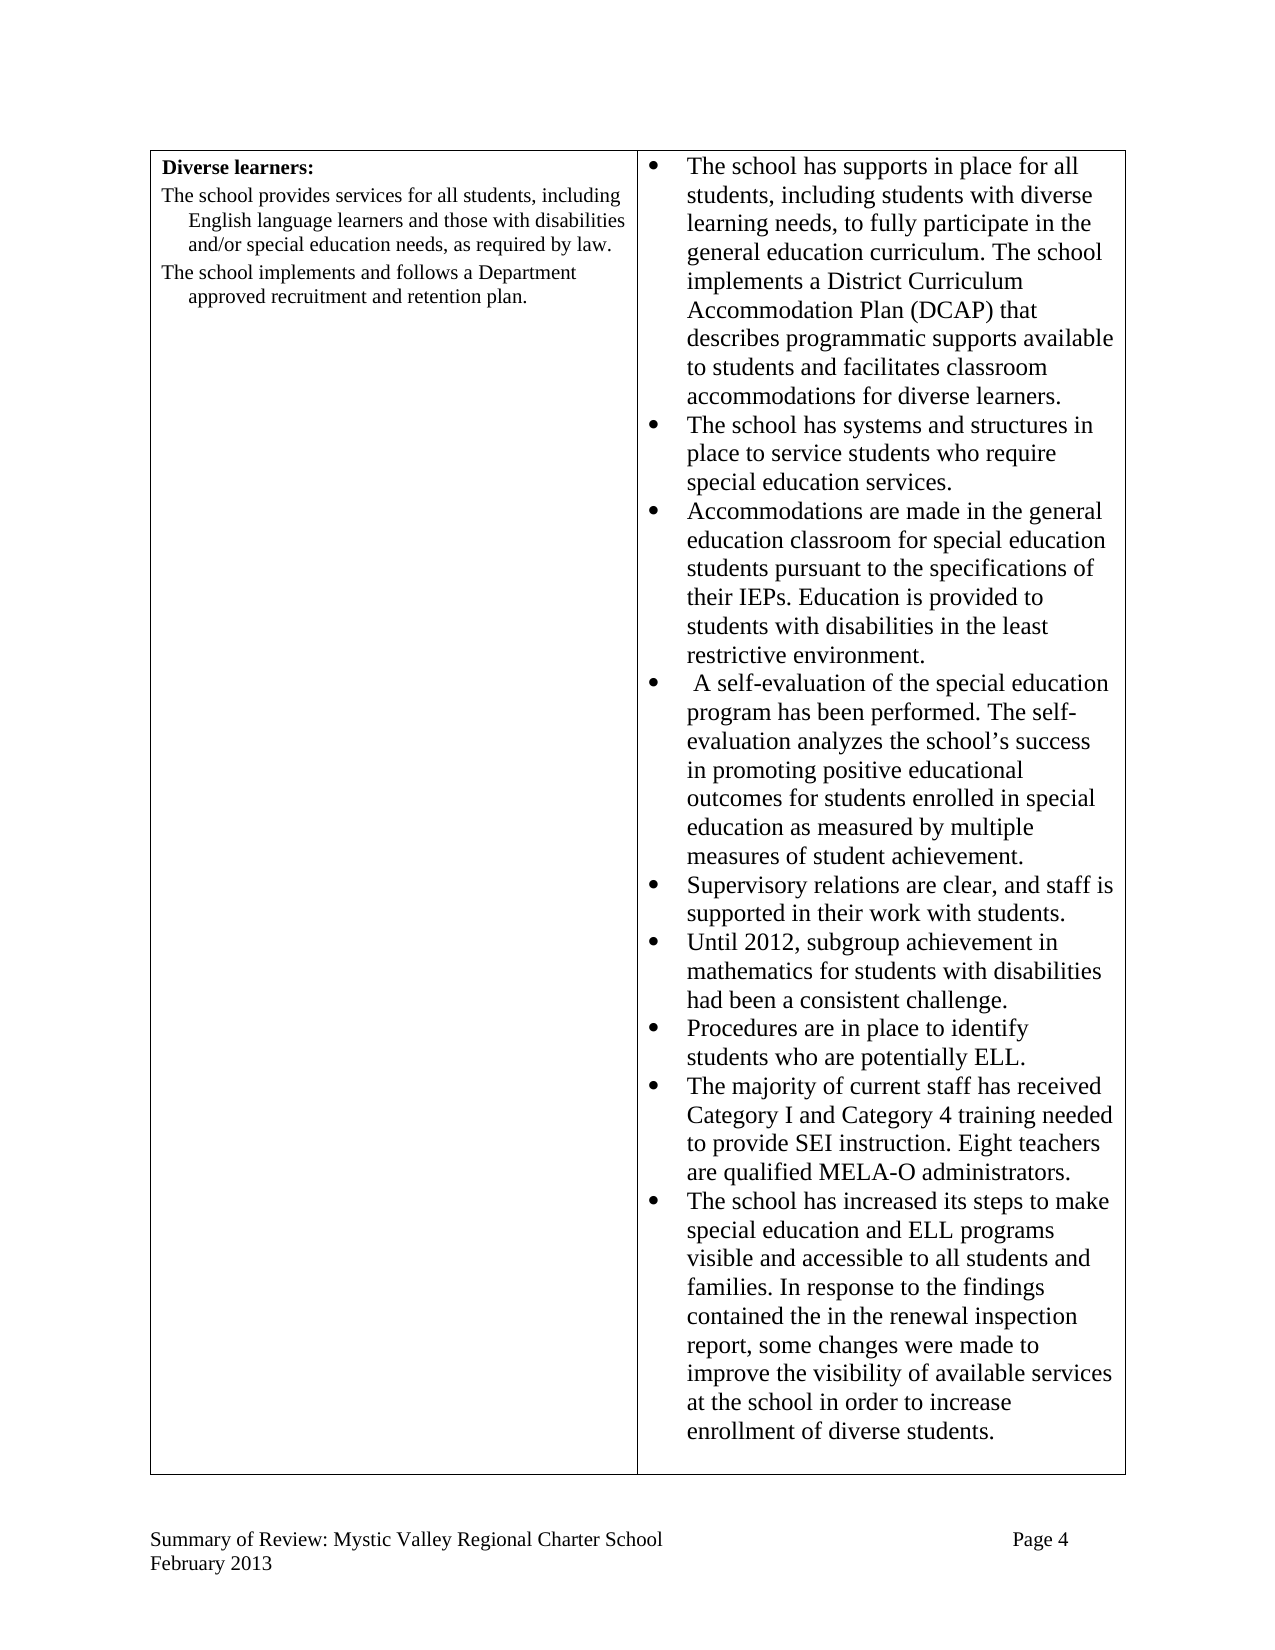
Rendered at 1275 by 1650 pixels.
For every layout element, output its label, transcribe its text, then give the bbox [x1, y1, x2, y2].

table_cell Diverse learners: The school provides services for all students, including English language learners and those with disabilities and/or special education needs, as required by law. The school implements and follows a Department approved recruitment and retention plan. [151, 151, 637, 1473]
table_cell The school has supports in place for all students, including students with diverse learning needs, to fully participate in the general education curriculum. The school implements a District Curriculum Accommodation Plan (DCAP) that describes programmatic supports available to students and facilitates classroom accommodations for diverse learners. The school has systems and structures in place to service students who require special education services. Accommodations are made in the general education classroom for special education students pursuant to the specifications of their IEPs. Education is provided to students with disabilities in the least restrictive environment. A self-evaluation of the special education program has been performed. The self-evaluation analyzes the school’s success in promoting positive educational outcomes for students enrolled in special education as measured by multiple measures of student achievement. Supervisory relations are clear, and staff is supported in their work with students. Until 2012, subgroup achievement in mathematics for students with disabilities had been a consistent challenge. Procedures are in place to identify students who are potentially ELL. The majority of current staff has received Category I and Category 4 training needed to provide SEI instruction. Eight teachers are qualified MELA-O administrators. The school has increased its steps to make special education and ELL programs visible and accessible to all students and families. In response to the findings contained the in the renewal inspection report, some changes were made to improve the visibility of available services at the school in order to increase enrollment of diverse students. [638, 151, 1125, 1473]
